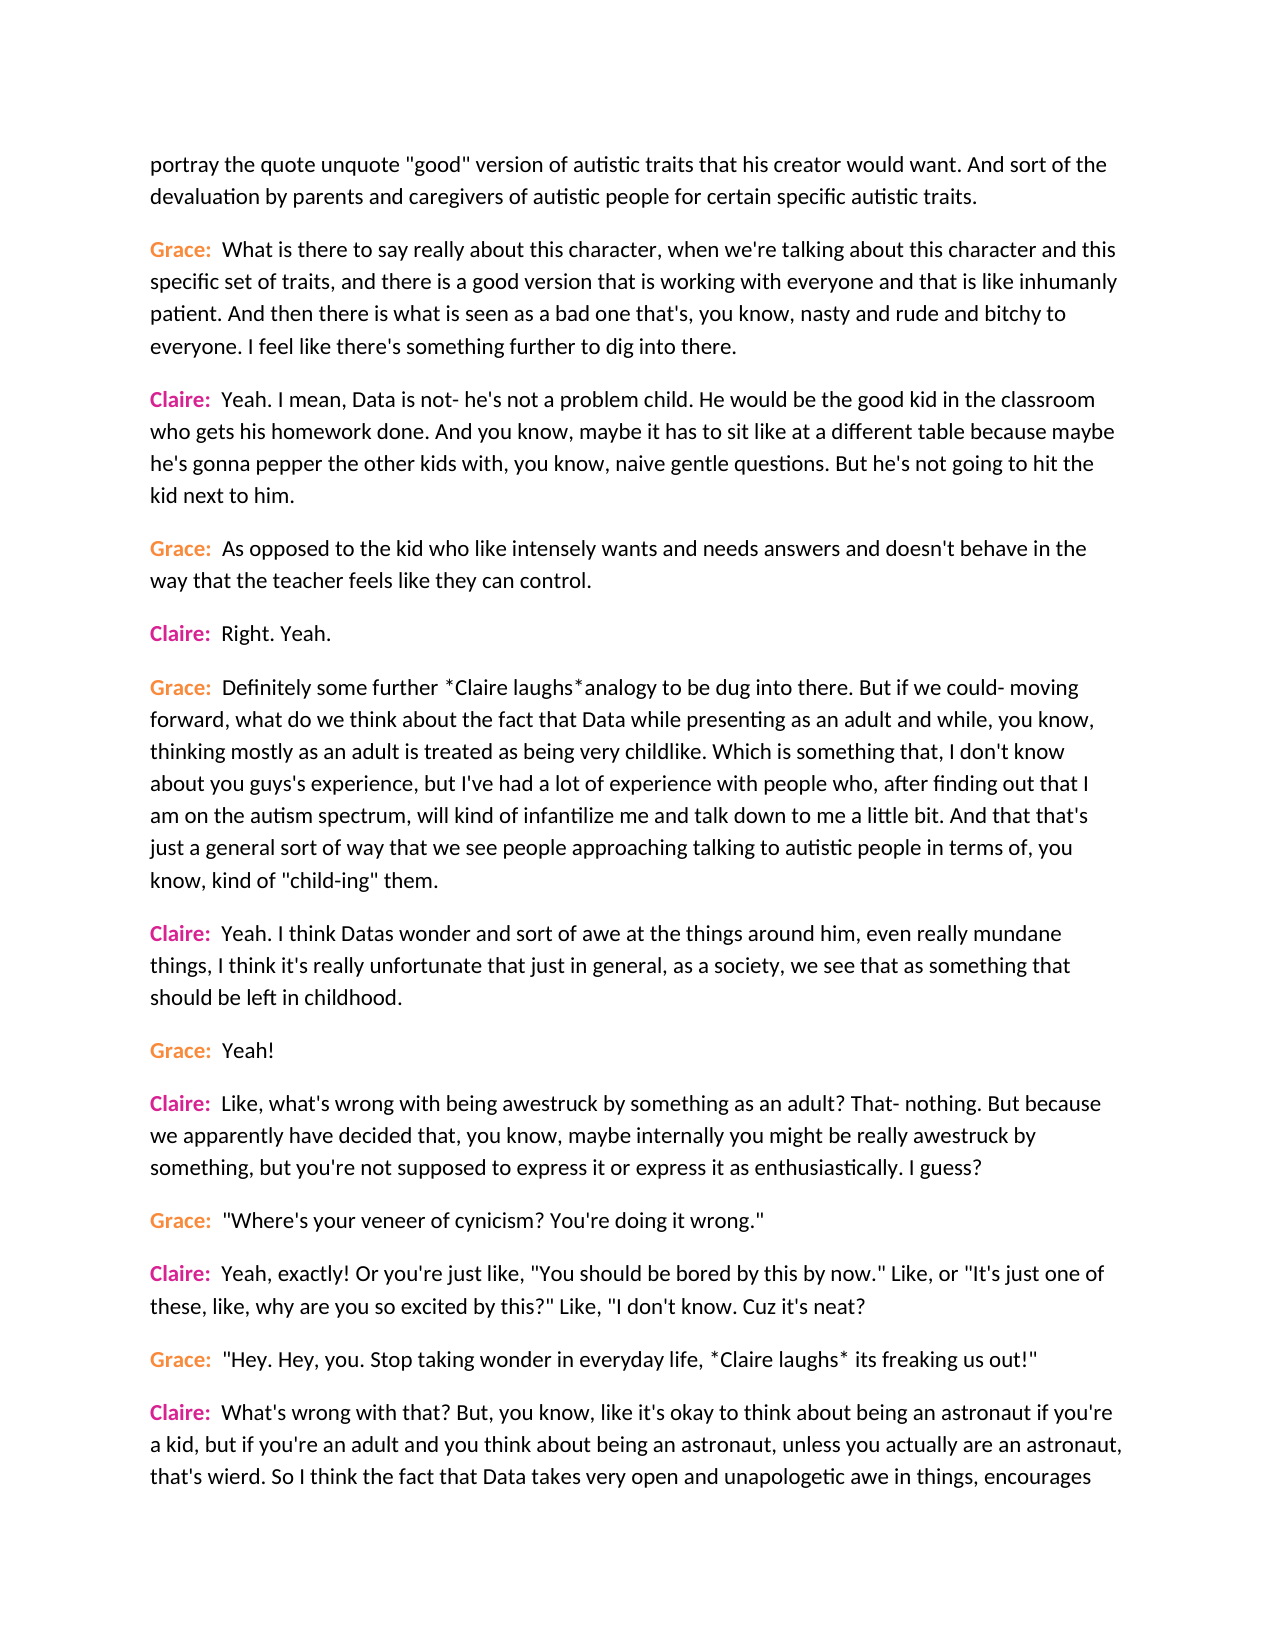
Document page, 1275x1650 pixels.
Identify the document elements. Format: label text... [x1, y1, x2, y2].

text Claire: Yeah. I mean, Data is not- he's not a problem child. He would be the good kid in the classroom who gets his homework done. And you know, maybe it has to sit like at a different table because maybe he's gonna pepper the other kids with, you know, naive gentle questions. But he's not going to hit the kid next to him. [150, 385, 1125, 509]
text Claire: Like, what's wrong with being awestruck by something as an adult? That- nothing. But because we apparently have decided that, you know, maybe internally you might be really awestruck by something, but you're not supposed to express it or express it as enthusiastically. I guess? [150, 1089, 1125, 1182]
text Claire: Yeah. I think Datas wonder and sort of awe at the things around him, even really mundane things, I think it's really unfortunate that just in general, as a society, we see that as something that should be left in childhood. [150, 919, 1125, 1011]
text Claire: Yeah, exactly! Or you're just like, "You should be bored by this by now." Like, or "It's just one of these, like, why are you so excited by this?" Like, "I don't know. Cuz it's neat? [150, 1259, 1125, 1320]
text Grace: As opposed to the kid who like intensely wants and needs answers and doesn't behave in the way that the teacher feels like they can control. [150, 534, 1125, 594]
text Grace: What is there to say really about this character, when we're talking about this character and this specific set of traits, and there is a good version that is working with everyone and that is like inhumanly patient. And then there is what is seen as a bad one that's, you know, nasty and rude and bitchy to everyone. I feel like there's something further to dig into there. [150, 235, 1125, 360]
text Grace: Definitely some further *Claire laughs*analogy to be dug into there. But if we could- moving forward, what do we think about the fact that Data while presenting as an adult and while, you know, thinking mostly as an adult is treated as being very childlike. Which is something that, I don't know about you guys's experience, but I've had a lot of experience with people who, after finding out that I am on the autism spectrum, will kind of infantilize me and talk down to me a little bit. And that that's just a general sort of way that we see people approaching talking to autistic people in terms of, you know, kind of "child-ing" them. [150, 673, 1125, 894]
text Claire: Right. Yeah. [150, 619, 1125, 648]
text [150, 1398, 1125, 1490]
text Grace: "Where's your veneer of cynicism? You're doing it wrong." [150, 1207, 1125, 1234]
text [150, 150, 1125, 210]
text Grace: "Hey. Hey, you. Stop taking wonder in everyday life, *Claire laughs* its freaking us out!" [150, 1345, 1125, 1373]
text Grace: Yeah! [150, 1036, 1125, 1064]
